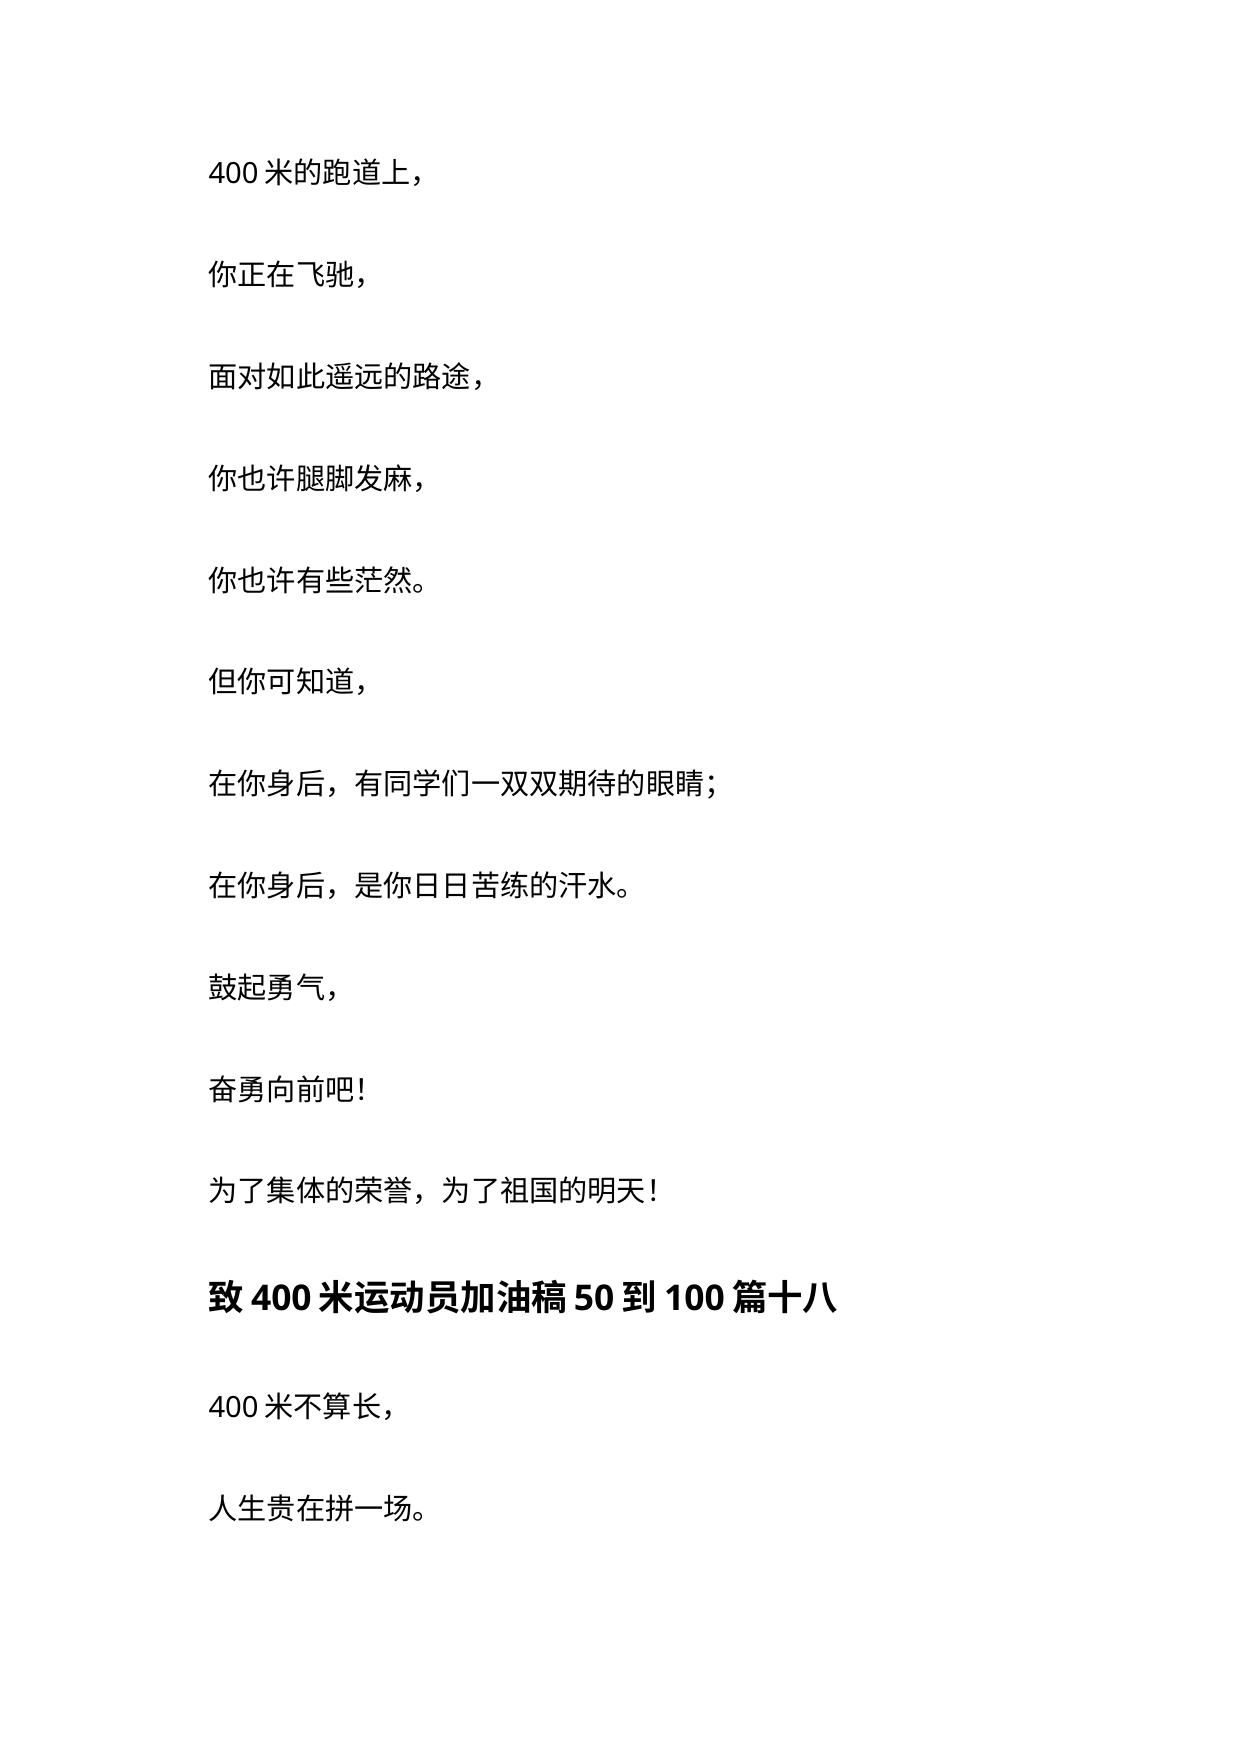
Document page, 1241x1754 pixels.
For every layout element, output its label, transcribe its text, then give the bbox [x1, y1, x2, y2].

text 致400米运动员加油稿50到100篇十八 [150, 1270, 1090, 1321]
text 在你身后，有同学们一双双期待的眼睛； [150, 761, 1090, 803]
text 为了集体的荣誉，为了祖国的明天！ [150, 1168, 1090, 1210]
text 你也许有些茫然。 [150, 557, 1090, 599]
text 但你可知道， [150, 659, 1090, 701]
text 400米不算长， [150, 1383, 1090, 1426]
text 400米的跑道上， [150, 150, 1090, 192]
text 奋勇向前吧！ [150, 1066, 1090, 1108]
text 你也许腿脚发麻， [150, 456, 1090, 498]
text 面对如此遥远的路途， [150, 354, 1090, 396]
text 鼓起勇气， [150, 964, 1090, 1007]
text 人生贵在拼一场。 [150, 1485, 1090, 1527]
text 在你身后，是你日日苦练的汗水。 [150, 863, 1090, 905]
text 你正在飞驰， [150, 252, 1090, 294]
